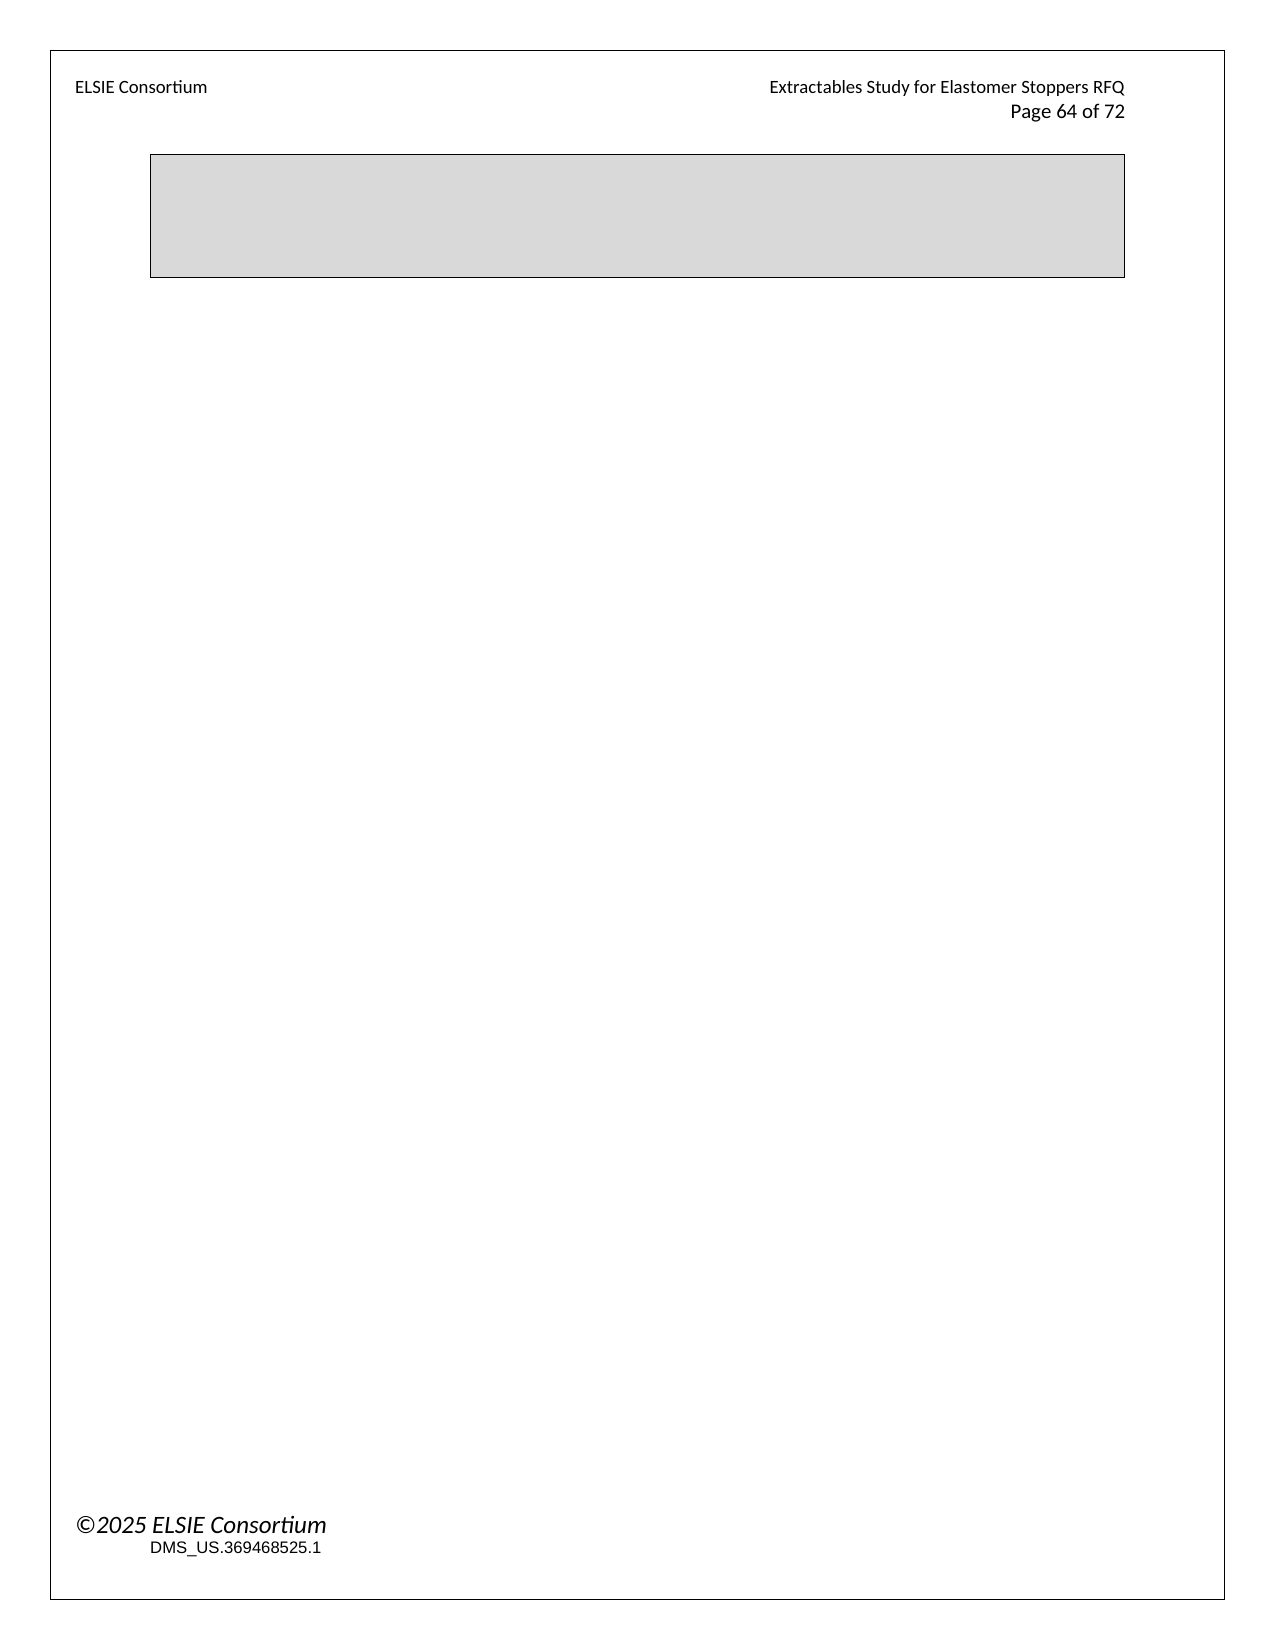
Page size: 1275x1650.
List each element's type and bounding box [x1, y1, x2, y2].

table_header [151, 155, 1124, 277]
